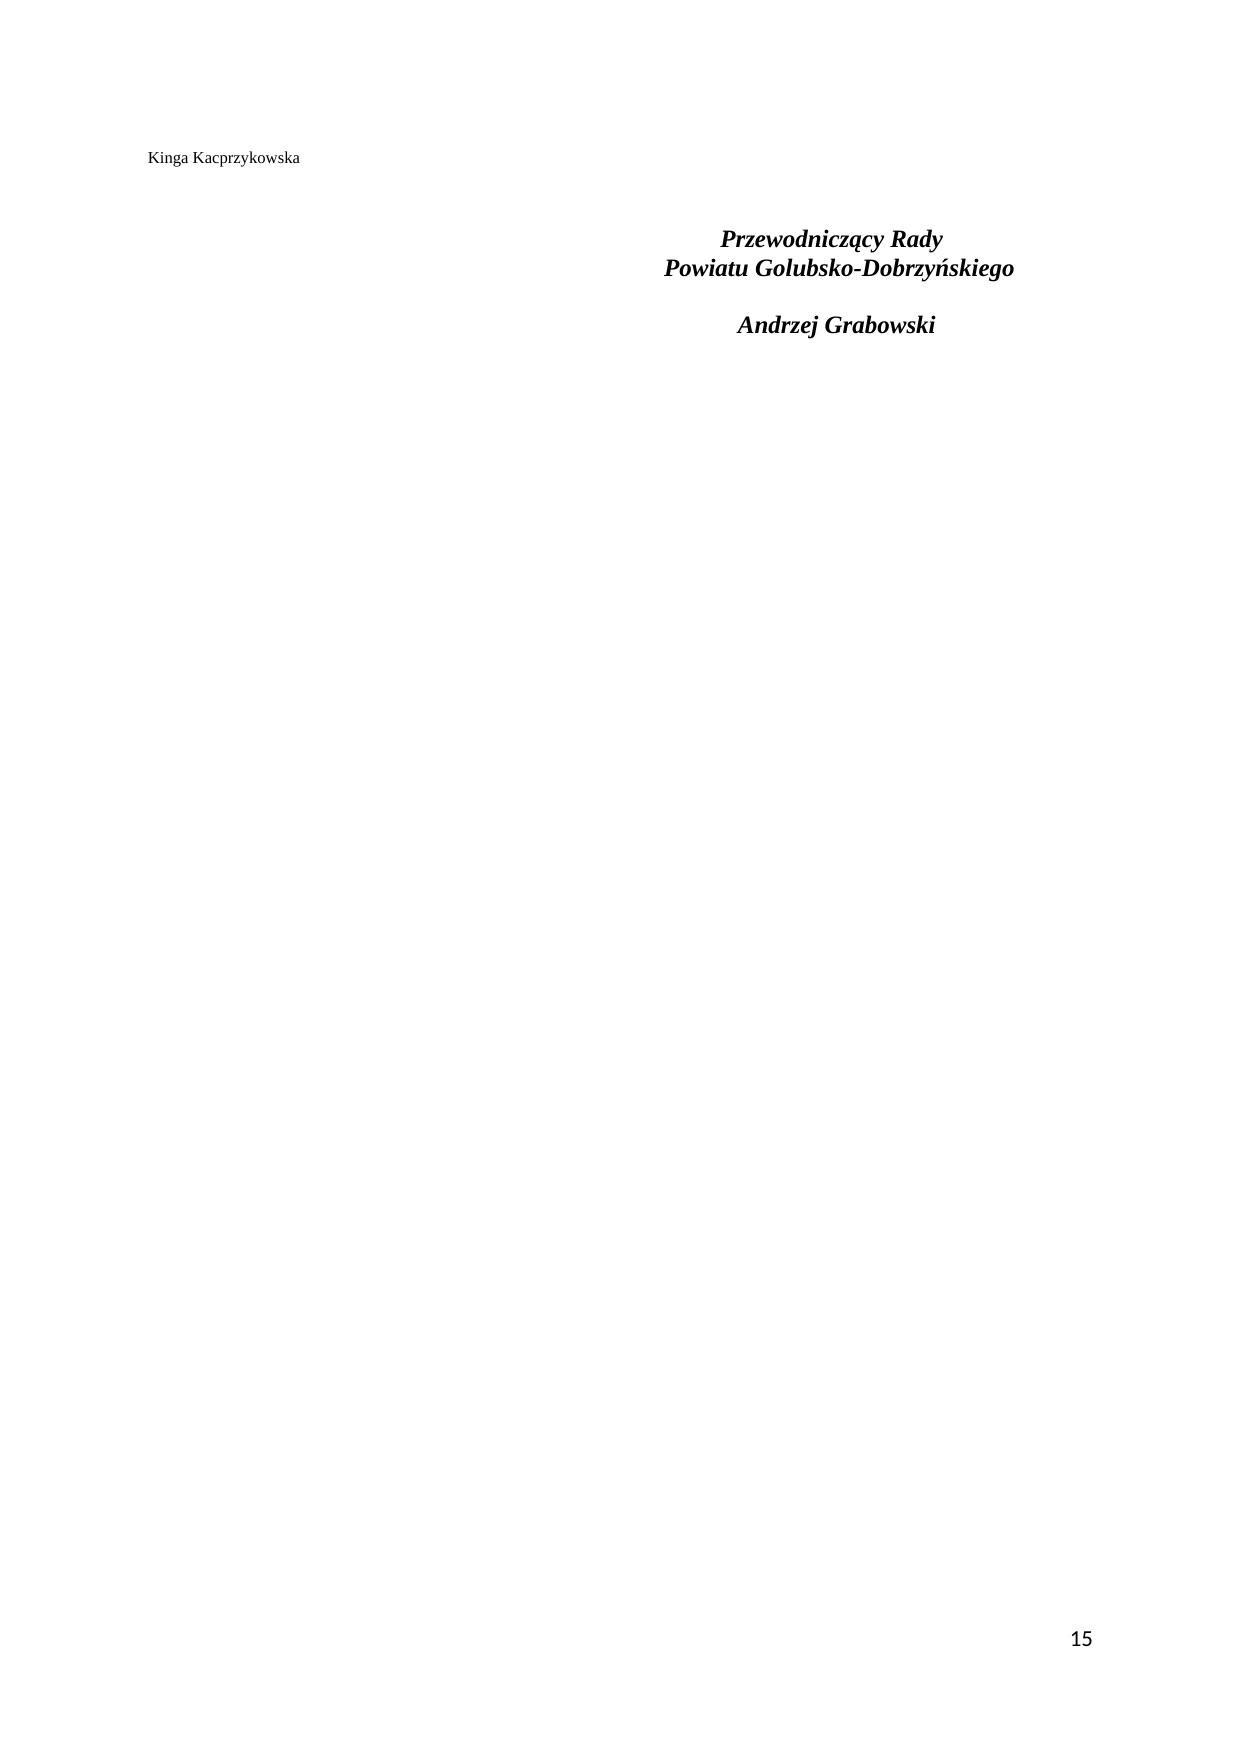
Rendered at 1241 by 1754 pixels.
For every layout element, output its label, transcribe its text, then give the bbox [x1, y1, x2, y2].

text Przewodniczący Rady [148, 224, 1093, 253]
text Andrzej Grabowski [148, 311, 1093, 339]
text Kinga Kacprzykowska [148, 148, 1093, 167]
text Powiatu Golubsko-Dobrzyńskiego [148, 253, 1093, 282]
